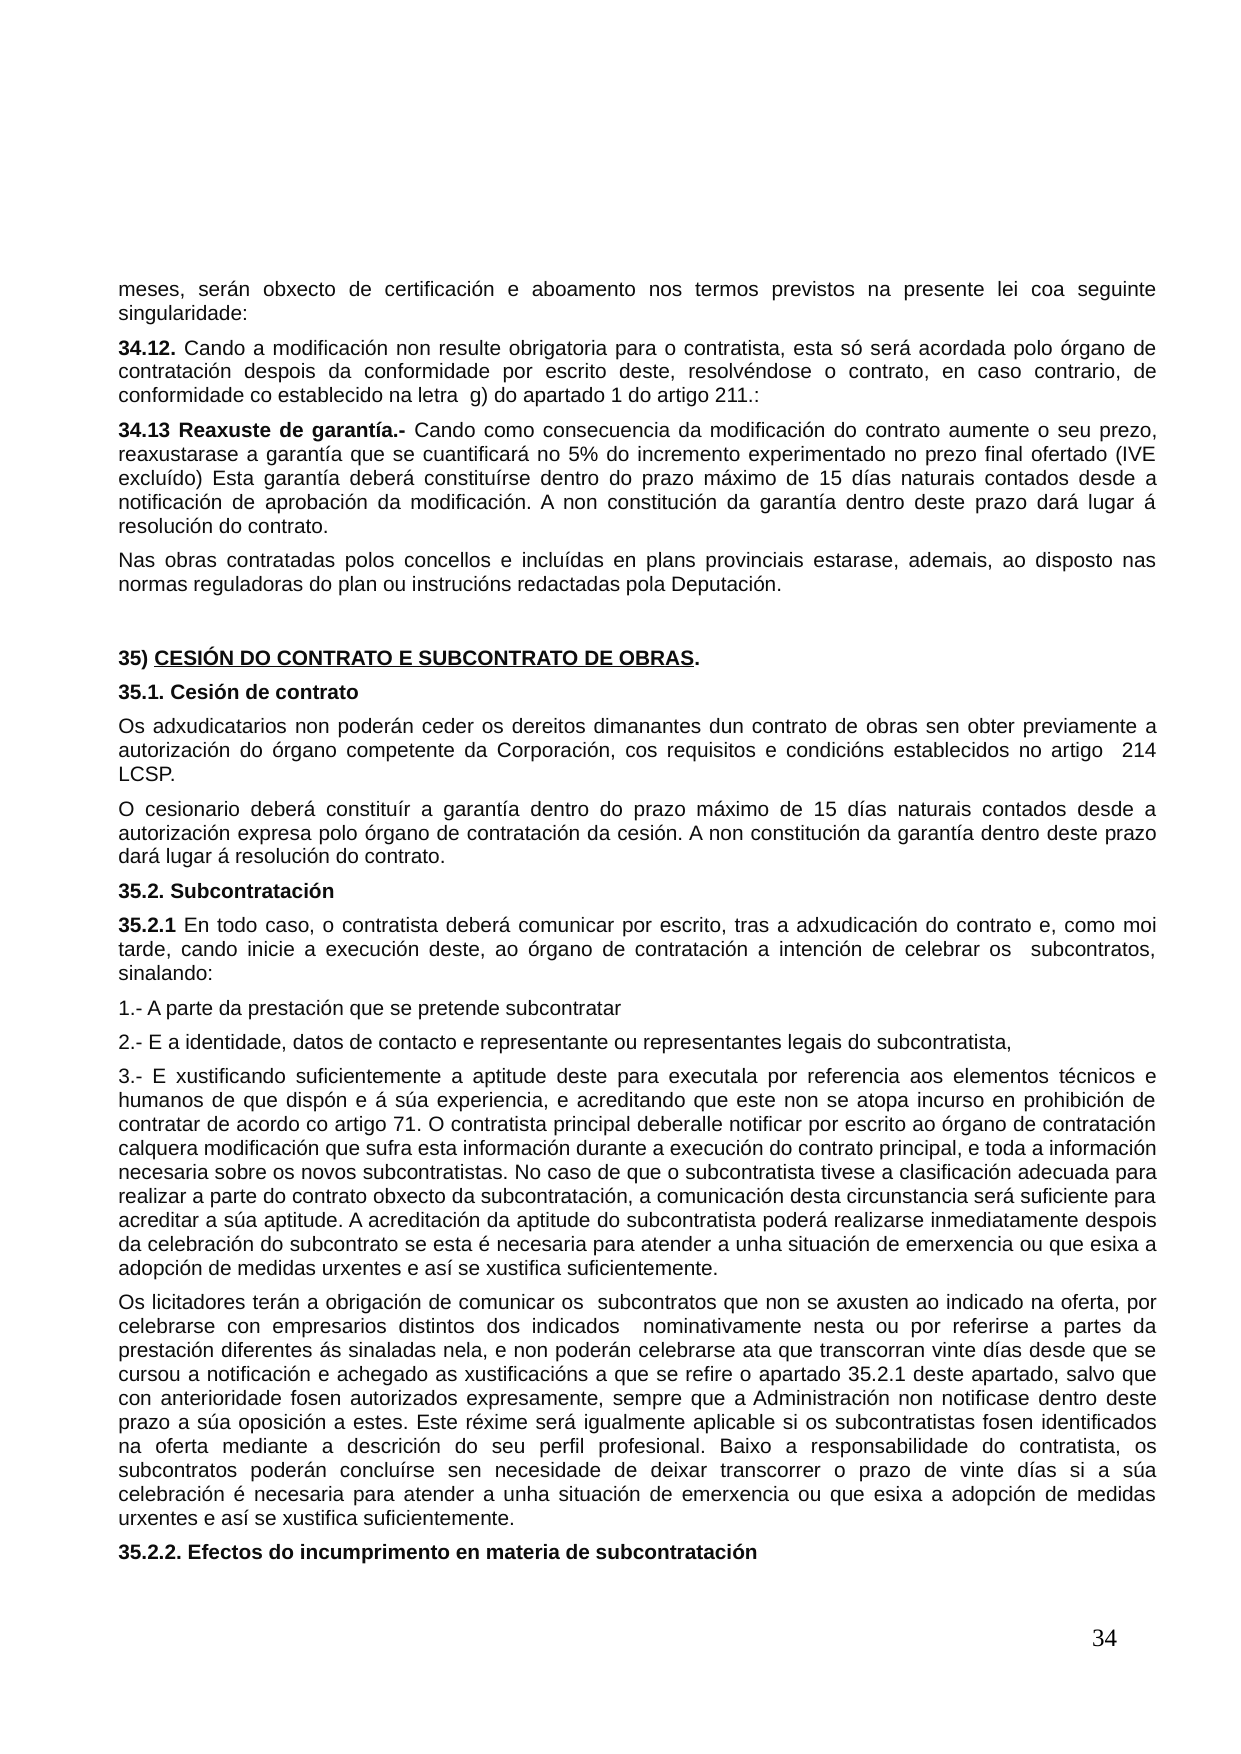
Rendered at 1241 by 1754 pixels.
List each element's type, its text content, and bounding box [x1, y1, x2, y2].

text 35) CESIÓN DO CONTRATO E SUBCONTRATO DE OBRAS. [118, 645, 1158, 669]
text 35.2.2. Efectos do incumprimento en materia de subcontratación [118, 1540, 1117, 1564]
text 2.- E a identidade, datos de contacto e representante ou representantes legais do subcontratista, [118, 1030, 1158, 1054]
text 34.13 Reaxuste de garantía.- Cando como consecuencia da modificación do contrato aumente o seu prezo, reaxustarase a garantía que se cuantificará no 5% do incremento experimentado no prezo final ofertado (IVE excluído) Esta garantía deberá constituírse dentro do prazo máximo de 15 días naturais contados desde a notificación de aprobación da modificación. A non constitución da garantía dentro deste prazo dará lugar á resolución do contrato. [118, 418, 1158, 537]
text Os licitadores terán a obrigación de comunicar os subcontratos que non se axusten ao indicado na oferta, por celebrarse con empresarios distintos dos indicados nominativamente nesta ou por referirse a partes da prestación diferentes ás sinaladas nela, e non poderán celebrarse ata que transcorran vinte días desde que se cursou a notificación e achegado as xustificacións a que se refire o apartado 35.2.1 deste apartado, salvo que con anterioridade fosen autorizados expresamente, sempre que a Administración non notificase dentro deste prazo a súa oposición a estes. Este réxime será igualmente aplicable si os subcontratistas fosen identificados na oferta mediante a descrición do seu perfil profesional. Baixo a responsabilidade do contratista, os subcontratos poderán concluírse sen necesidade de deixar transcorrer o prazo de vinte días si a súa celebración é necesaria para atender a unha situación de emerxencia ou que esixa a adopción de medidas urxentes e así se xustifica suficientemente. [118, 1290, 1158, 1530]
text 35.1. Cesión de contrato [118, 680, 1158, 704]
text O cesionario deberá constituír a garantía dentro do prazo máximo de 15 días naturais contados desde a autorización expresa polo órgano de contratación da cesión. A non constitución da garantía dentro deste prazo dará lugar á resolución do contrato. [118, 796, 1158, 868]
text 35.2. Subcontratación [118, 879, 1158, 903]
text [118, 277, 1158, 325]
text 35.2.1 En todo caso, o contratista deberá comunicar por escrito, tras a adxudicación do contrato e, como moi tarde, cando inicie a execución deste, ao órgano de contratación a intención de celebrar os subcontratos, sinalando: [118, 913, 1158, 985]
text Os adxudicatarios non poderán ceder os dereitos dimanantes dun contrato de obras sen obter previamente a autorización do órgano competente da Corporación, cos requisitos e condicións establecidos no artigo 214 LCSP. [118, 714, 1158, 786]
text Nas obras contratadas polos concellos e incluídas en plans provinciais estarase, ademais, ao disposto nas normas reguladoras do plan ou instrucións redactadas pola Deputación. [118, 548, 1158, 596]
text 1.- A parte da prestación que se pretende subcontratar [118, 995, 1158, 1019]
text 3.- E xustificando suficientemente a aptitude deste para executala por referencia aos elementos técnicos e humanos de que dispón e á súa experiencia, e acreditando que este non se atopa incurso en prohibición de contratar de acordo co artigo 71. O contratista principal deberalle notificar por escrito ao órgano de contratación calquera modificación que sufra esta información durante a execución do contrato principal, e toda a información necesaria sobre os novos subcontratistas. No caso de que o subcontratista tivese a clasificación adecuada para realizar a parte do contrato obxecto da subcontratación, a comunicación desta circunstancia será suficiente para acreditar a súa aptitude. A acreditación da aptitude do subcontratista poderá realizarse inmediatamente despois da celebración do subcontrato se esta é necesaria para atender a unha situación de emerxencia ou que esixa a adopción de medidas urxentes e así se xustifica suficientemente. [118, 1064, 1158, 1280]
text 34.12. Cando a modificación non resulte obrigatoria para o contratista, esta só será acordada polo órgano de contratación despois da conformidade por escrito deste, resolvéndose o contrato, en caso contrario, de conformidade co establecido na letra g) do apartado 1 do artigo 211.: [118, 335, 1158, 407]
